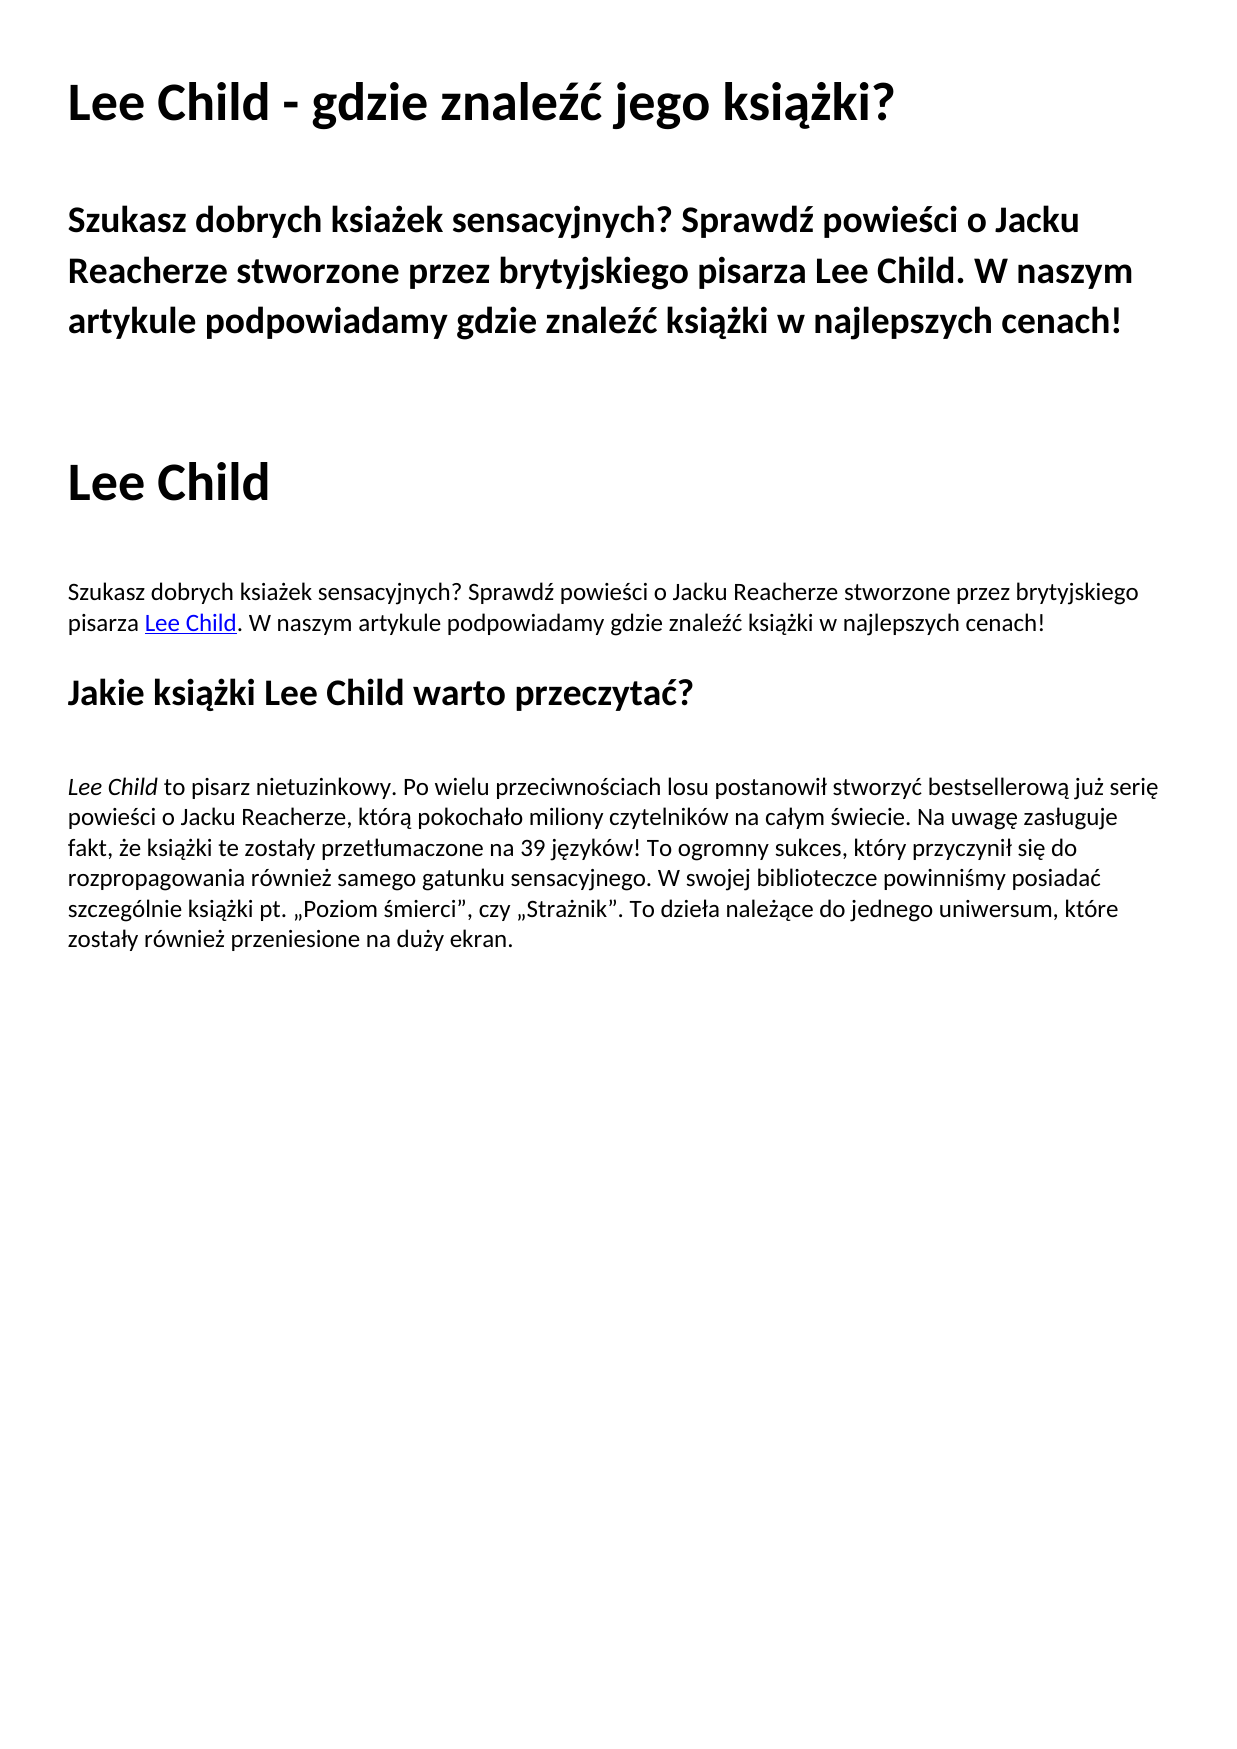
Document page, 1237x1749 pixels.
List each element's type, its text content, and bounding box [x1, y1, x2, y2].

text Lee Child - gdzie znaleźć jego książki? [68, 68, 1169, 134]
text Lee Child to pisarz nietuzinkowy. Po wielu przeciwnościach losu postanowił stworzyć bestsellerową już serię powieści o Jacku Reacherze, którą pokochało miliony czytelników na całym świecie. Na uwagę zasługuje fakt, że książki te zostały przetłumaczone na 39 języków! To ogromny sukces, który przyczynił się do rozpropagowania również samego gatunku sensacyjnego. W swojej biblioteczce powinniśmy posiadać szczególnie książki pt. „Poziom śmierci”, czy „Strażnik”. To dzieła należące do jednego uniwersum, które zostały również przeniesione na duży ekran. [68, 771, 1169, 954]
text Szukasz dobrych ksiażek sensacyjnych? Sprawdź powieści o Jacku Reacherze stworzone przez brytyjskiego pisarza Lee Child. W naszym artykule podpowiadamy gdzie znaleźć książki w najlepszych cenach! [68, 196, 1169, 343]
text Lee Child [68, 448, 1169, 514]
text Szukasz dobrych ksiażek sensacyjnych? Sprawdź powieści o Jacku Reacherze stworzone przez brytyjskiego pisarza Lee Child. W naszym artykule podpowiadamy gdzie znaleźć książki w najlepszych cenach! [68, 576, 1169, 637]
text Jakie książki Lee Child warto przeczytać? [68, 668, 1169, 714]
